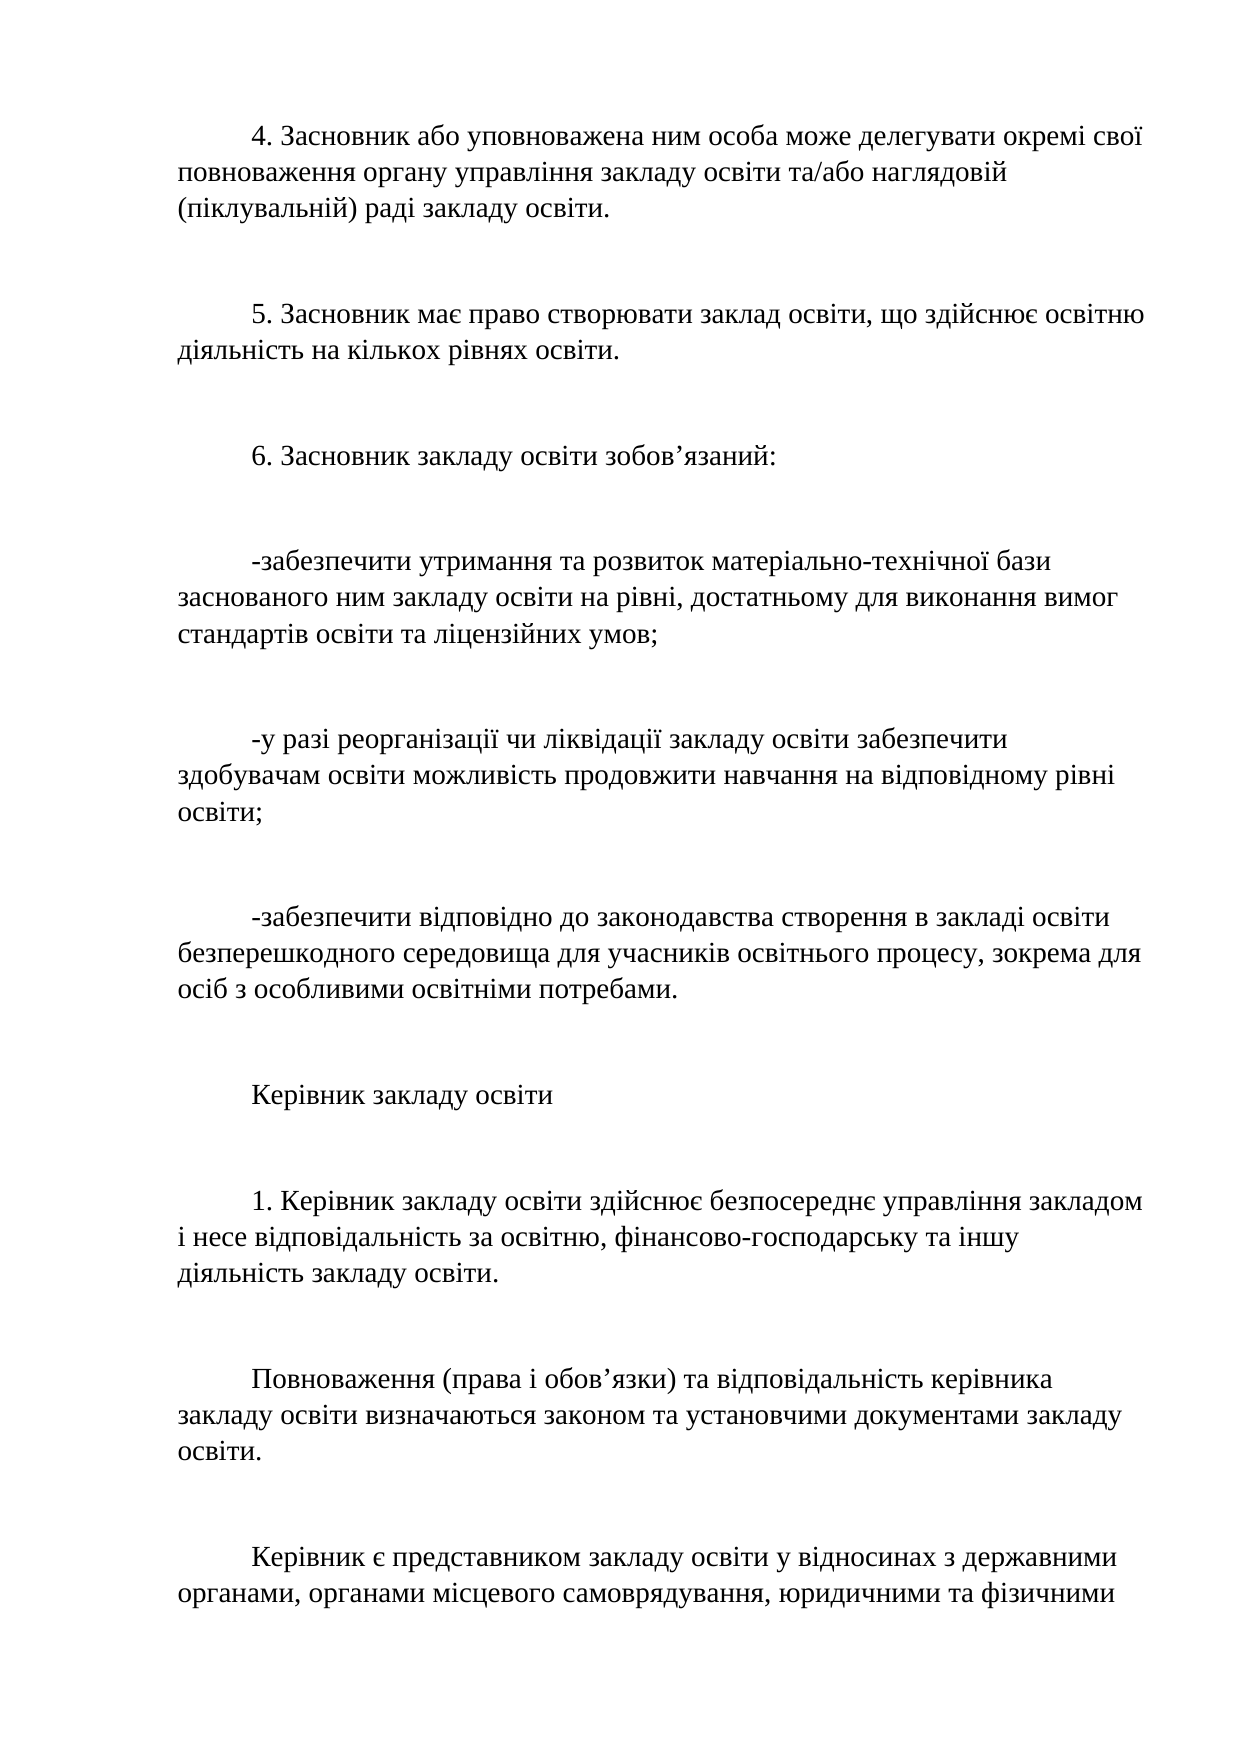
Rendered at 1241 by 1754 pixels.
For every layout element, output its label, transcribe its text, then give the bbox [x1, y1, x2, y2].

text 5. Засновник має право створювати заклад освіти, що здійснює освітню діяльність на кількох рівнях освіти. [177, 296, 1152, 366]
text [177, 1539, 1152, 1608]
text 1. Керівник закладу освіти здійснює безпосереднє управління закладом і несе відповідальність за освітню, фінансово-господарську та іншу діяльність закладу освіти. [177, 1183, 1152, 1289]
text Повноваження (права і обов’язки) та відповідальність керівника закладу освіти визначаються законом та установчими документами закладу освіти. [177, 1361, 1152, 1467]
text -забезпечити утримання та розвиток матеріально-технічної бази заснованого ним закладу освіти на рівні, достатньому для виконання вимог стандартів освіти та ліцензійних умов; [177, 543, 1152, 649]
text -у разі реорганізації чи ліквідації закладу освіти забезпечити здобувачам освіти можливість продовжити навчання на відповідному рівні освіти; [177, 721, 1152, 827]
text Керівник закладу освіти [177, 1077, 1152, 1111]
text -забезпечити відповідно до законодавства створення в закладі освіти безперешкодного середовища для учасників освітнього процесу, зокрема для осіб з особливими освітніми потребами. [177, 899, 1152, 1005]
text 4. Засновник або уповноважена ним особа може делегувати окремі свої повноваження органу управління закладу освіти та/або наглядовій (піклувальній) раді закладу освіти. [177, 118, 1152, 224]
text 6. Засновник закладу освіти зобов’язаний: [177, 438, 1152, 471]
